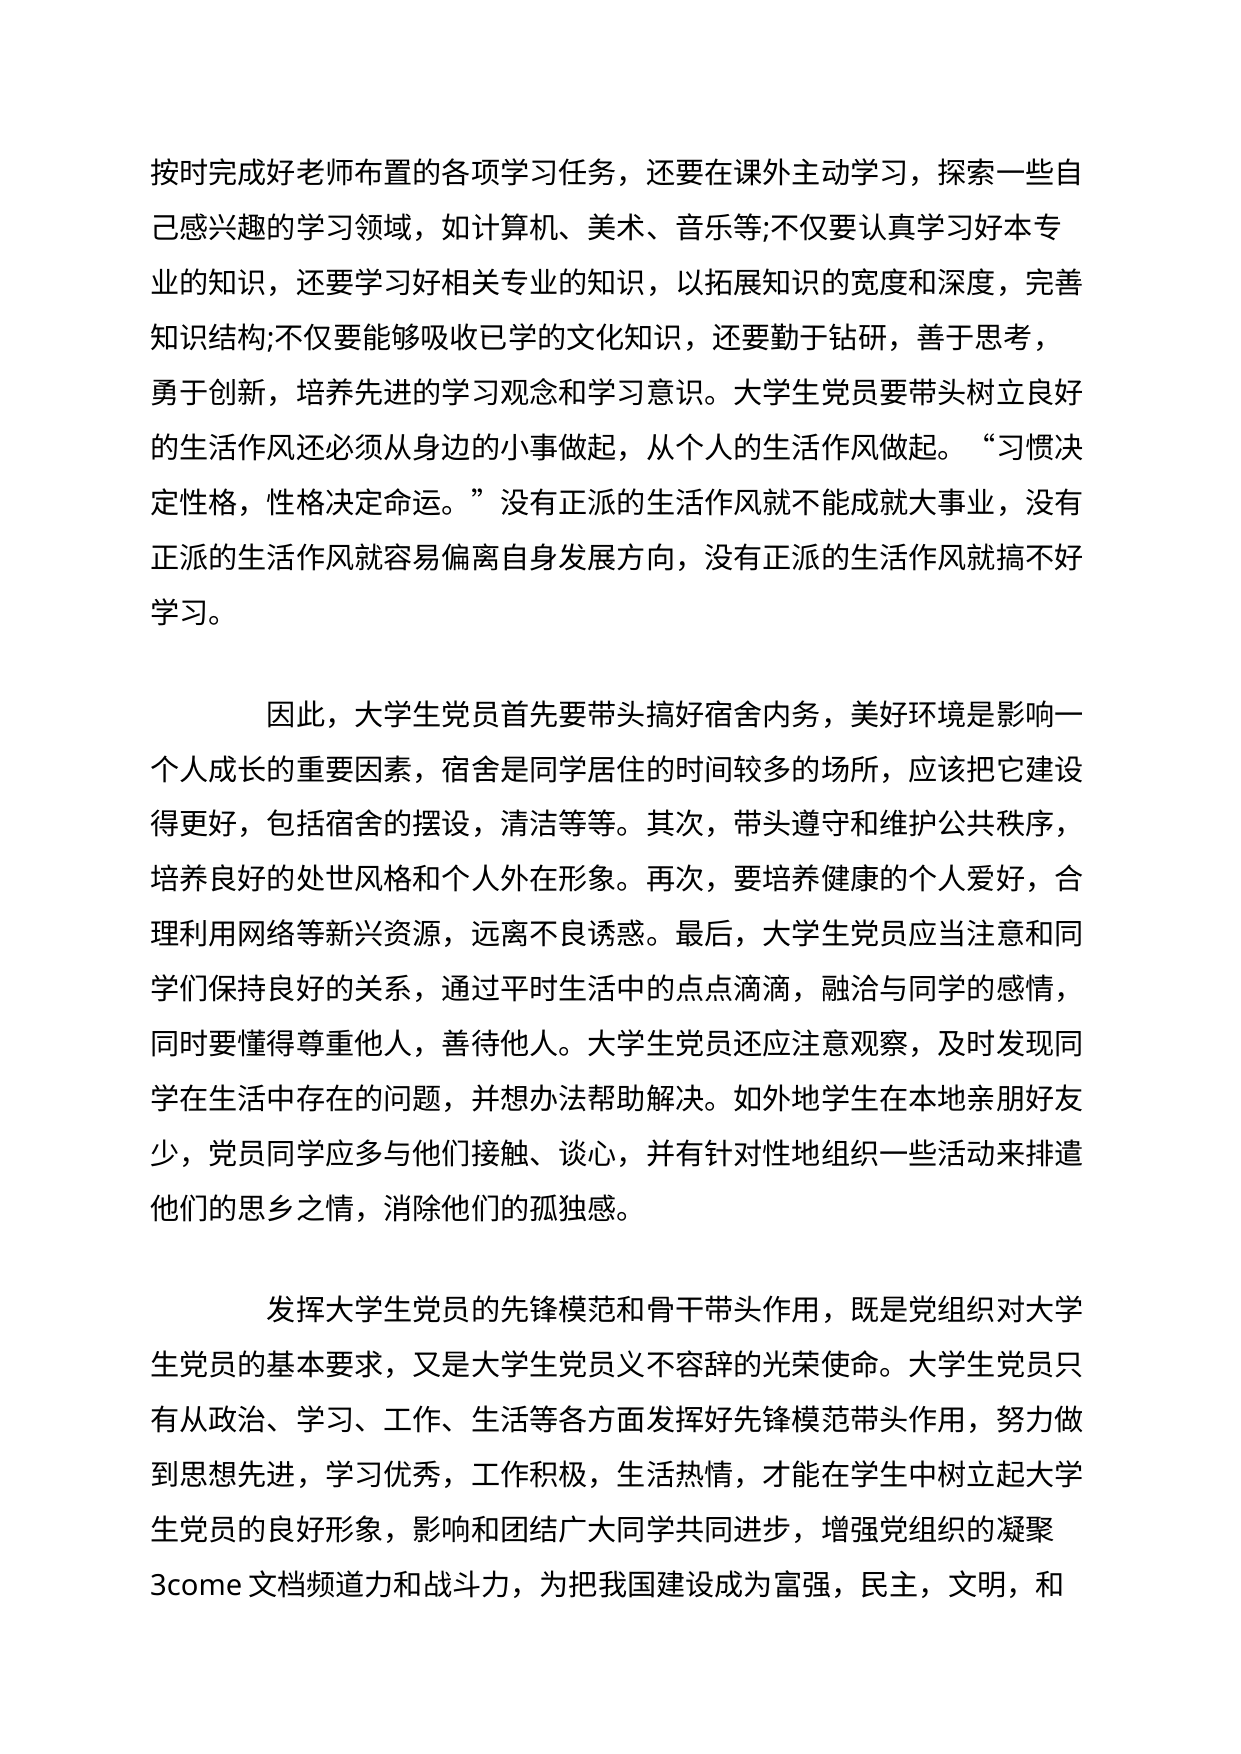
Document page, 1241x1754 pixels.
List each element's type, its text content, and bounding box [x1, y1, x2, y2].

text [150, 1287, 1090, 1604]
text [150, 150, 1090, 632]
text 因此，大学生党员首先要带头搞好宿舍内务，美好环境是影响一个人成长的重要因素，宿舍是同学居住的时间较多的场所，应该把它建设得更好，包括宿舍的摆设，清洁等等。其次，带头遵守和维护公共秩序，培养良好的处世风格和个人外在形象。再次，要培养健康的个人爱好，合理利用网络等新兴资源，远离不良诱惑。最后，大学生党员应当注意和同学们保持良好的关系，通过平时生活中的点点滴滴，融洽与同学的感情，同时要懂得尊重他人，善待他人。大学生党员还应注意观察，及时发现同学在生活中存在的问题，并想办法帮助解决。如外地学生在本地亲朋好友少，党员同学应多与他们接触、谈心，并有针对性地组织一些活动来排遣他们的思乡之情，消除他们的孤独感。 [150, 691, 1090, 1227]
